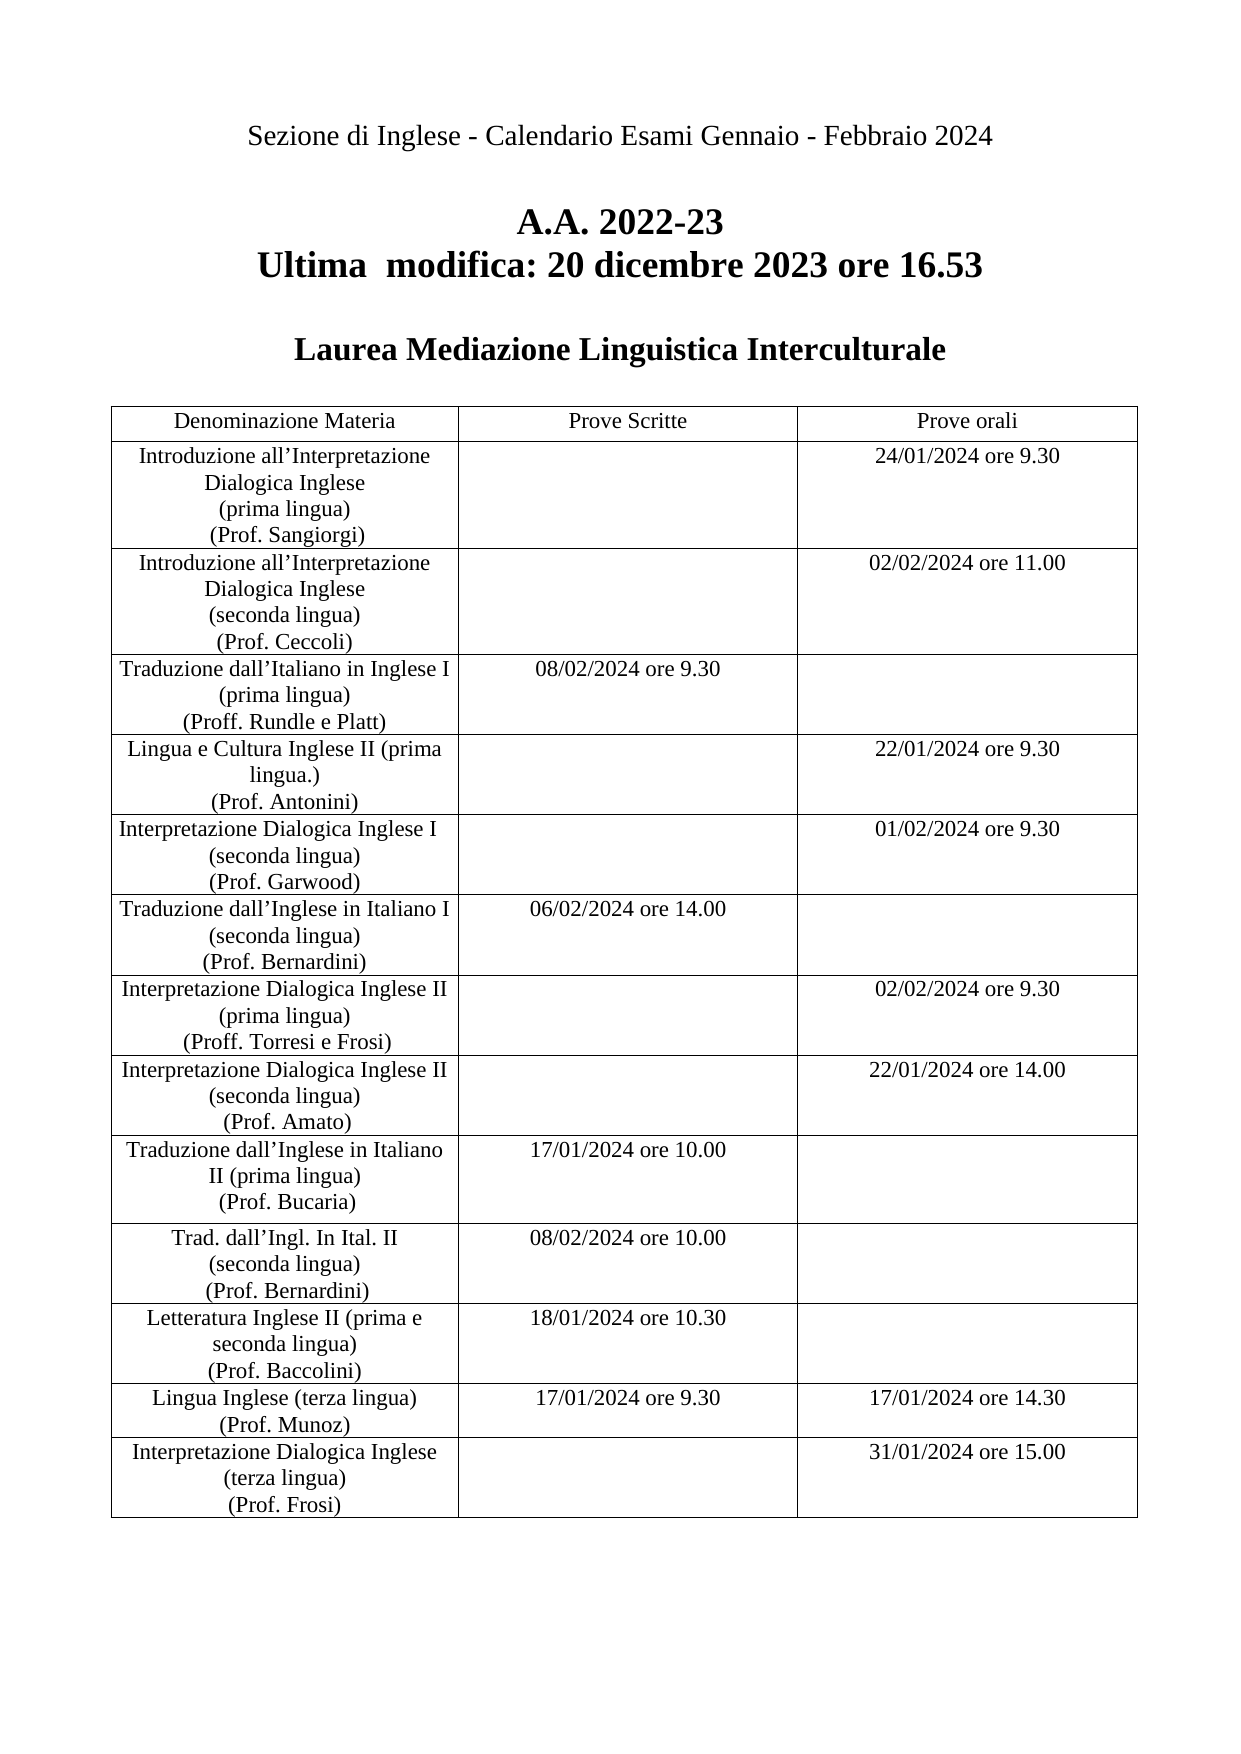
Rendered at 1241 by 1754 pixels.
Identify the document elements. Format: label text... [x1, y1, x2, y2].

table_header Denominazione Materia [112, 407, 458, 441]
table_cell 08/02/2024 ore 9.30 [459, 655, 797, 734]
table_cell Trad. dall’Ingl. In Ital. II (seconda lingua) (Prof. Bernardini) [112, 1224, 458, 1303]
table_cell [459, 1056, 797, 1135]
table_cell Traduzione dall’Italiano in Inglese I (prima lingua) (Proff. Rundle e Platt) [112, 655, 458, 734]
table_cell Introduzione all’Interpretazione Dialogica Inglese (seconda lingua) (Prof. Ceccoli) [112, 549, 458, 654]
table_cell 22/01/2024 ore 14.00 [798, 1056, 1137, 1135]
table_header Prove Scritte [459, 407, 797, 441]
table_cell Traduzione dall’Inglese in Italiano I (seconda lingua) (Prof. Bernardini) [112, 895, 458, 974]
table_cell Letteratura Inglese II (prima e seconda lingua) (Prof. Baccolini) [112, 1304, 458, 1383]
table_cell 01/02/2024 ore 9.30 [798, 815, 1137, 894]
table_cell 24/01/2024 ore 9.30 [798, 442, 1137, 548]
table_cell 17/01/2024 ore 9.30 [459, 1384, 797, 1437]
table_cell 06/02/2024 ore 14.00 [459, 895, 797, 974]
table_cell [459, 815, 797, 894]
table_cell 17/01/2024 ore 14.30 [798, 1384, 1137, 1437]
table_cell 17/01/2024 ore 10.00 [459, 1136, 797, 1223]
table_cell Interpretazione Dialogica Inglese II (prima lingua) (Proff. Torresi e Frosi) [112, 976, 458, 1054]
table_cell Lingua e Cultura Inglese II (prima lingua.) (Prof. Antonini) [112, 735, 458, 814]
table_cell 02/02/2024 ore 9.30 [798, 976, 1137, 1054]
table_cell 18/01/2024 ore 10.30 [459, 1304, 797, 1383]
table_cell [798, 1224, 1137, 1303]
table_cell 02/02/2024 ore 11.00 [798, 549, 1137, 654]
table_cell Introduzione all’Interpretazione Dialogica Inglese (prima lingua) (Prof. Sangiorgi) [112, 442, 458, 548]
table_cell Interpretazione Dialogica Inglese (terza lingua) (Prof. Frosi) [112, 1438, 458, 1517]
table_header Prove orali [798, 407, 1137, 441]
table_cell [459, 1438, 797, 1517]
table_cell [798, 1304, 1137, 1383]
table_cell [459, 735, 797, 814]
table_cell 08/02/2024 ore 10.00 [459, 1224, 797, 1303]
table_cell 31/01/2024 ore 15.00 [798, 1438, 1137, 1517]
table_cell 22/01/2024 ore 9.30 [798, 735, 1137, 814]
table_cell Interpretazione Dialogica Inglese I (seconda lingua) (Prof. Garwood) [112, 815, 458, 894]
table_cell [459, 442, 797, 548]
title Ultima modifica: 20 dicembre 2023 ore 16.53 [118, 243, 1122, 286]
table_cell [798, 895, 1137, 974]
title A.A. 2022-23 [118, 200, 1122, 243]
table_cell [459, 549, 797, 654]
table_cell Interpretazione Dialogica Inglese II (seconda lingua) (Prof. Amato) [112, 1056, 458, 1135]
table_cell Lingua Inglese (terza lingua) (Prof. Munoz) [112, 1384, 458, 1437]
title Sezione di Inglese - Calendario Esami Gennaio - Febbraio 2024 [118, 118, 1122, 152]
table_cell Traduzione dall’Inglese in Italiano II (prima lingua) (Prof. Bucaria) [112, 1136, 458, 1223]
table_cell [459, 976, 797, 1054]
table_cell [798, 655, 1137, 734]
title Laurea Mediazione Linguistica Interculturale [118, 329, 1122, 367]
table_cell [798, 1136, 1137, 1223]
